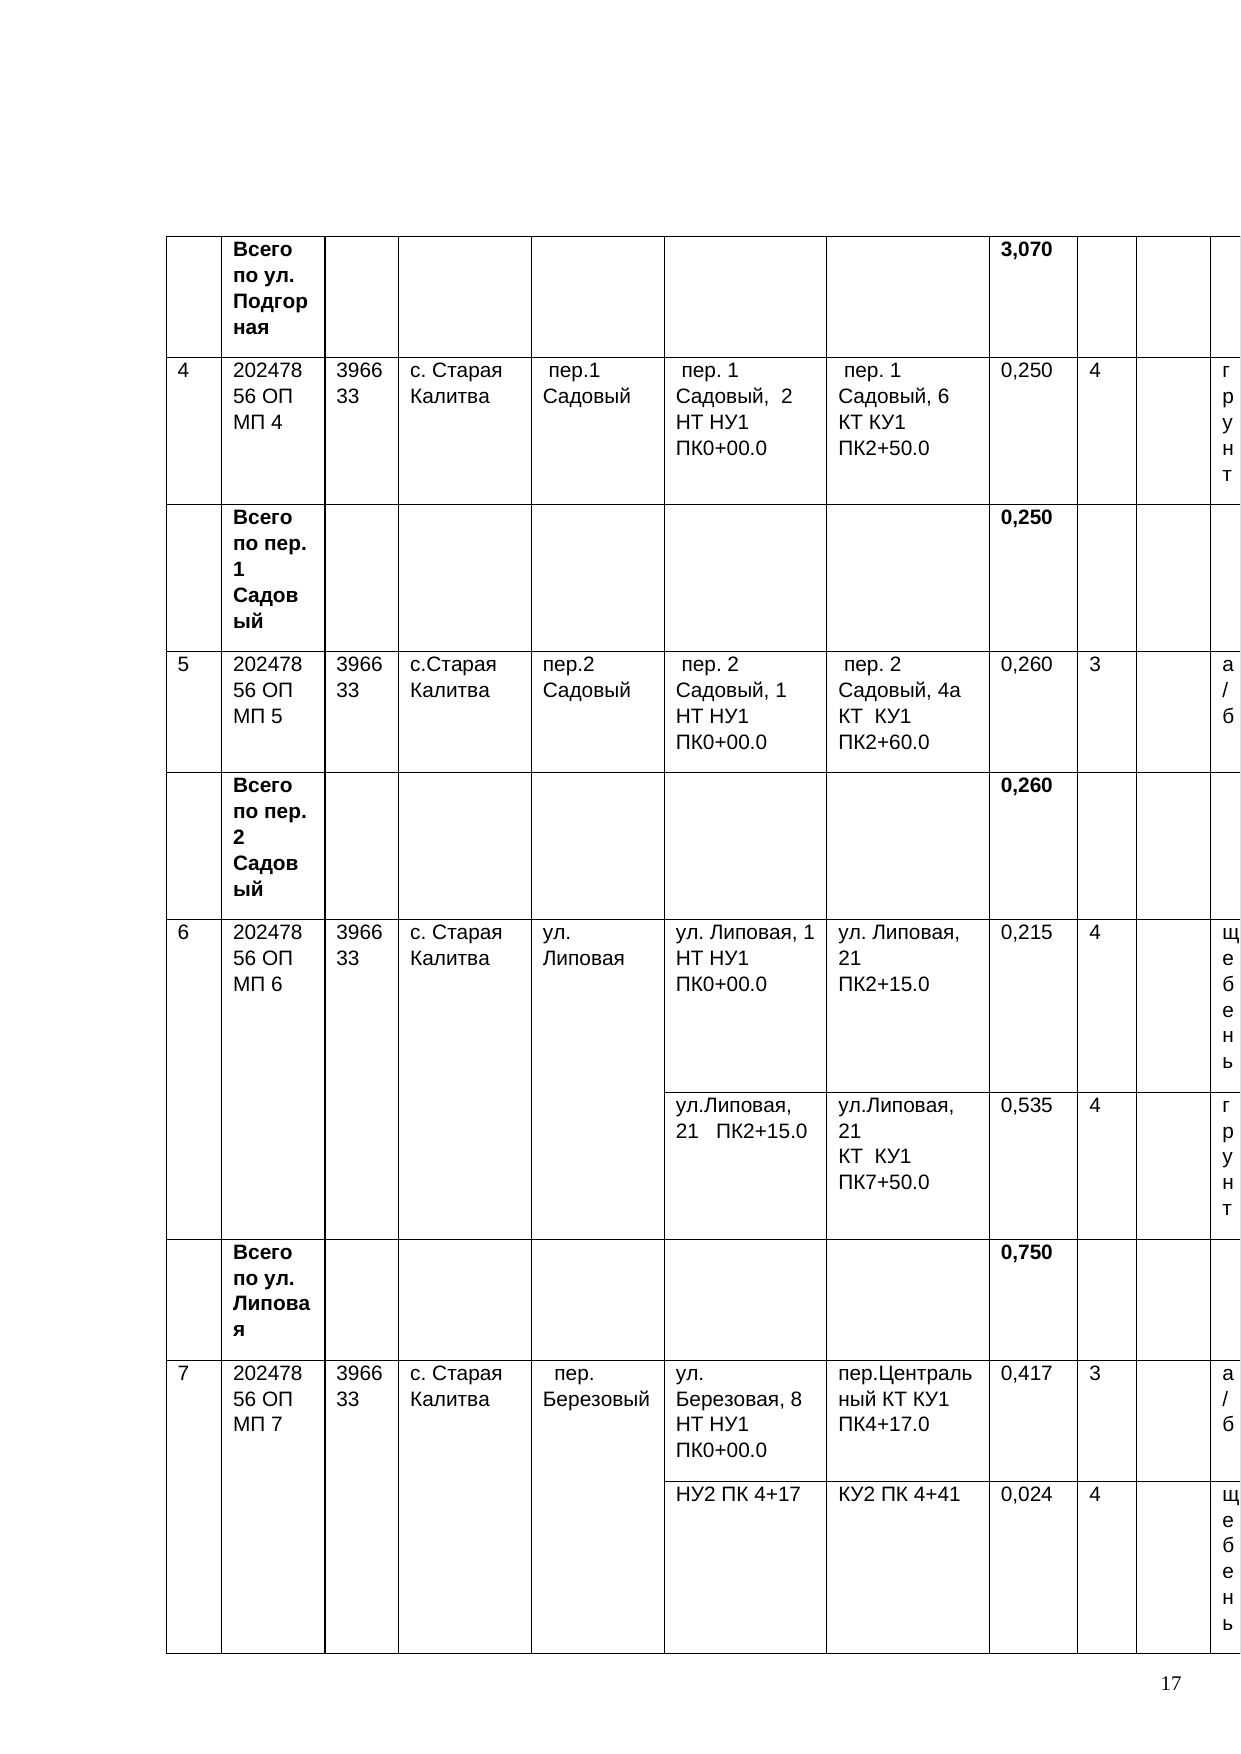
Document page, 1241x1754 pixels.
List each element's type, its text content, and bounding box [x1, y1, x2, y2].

table_cell а/б [1211, 652, 1240, 772]
table_cell Всего по ул. Подгорная [222, 237, 324, 357]
table_cell [665, 505, 826, 651]
table_cell [532, 1240, 664, 1359]
table_cell [326, 505, 398, 651]
table_cell 20247856 ОП МП 7 [222, 1361, 324, 1653]
table_cell 0,417 [990, 1361, 1077, 1481]
table_cell [827, 505, 989, 651]
table_cell [1078, 237, 1136, 357]
table_cell пер.2 Садовый [532, 652, 664, 772]
table_cell Всего по пер. 2 Садовый [222, 773, 324, 919]
table_cell ул. Липовая, 21 ПК2+15.0 [827, 920, 989, 1092]
table_cell ул. Липовая [532, 920, 664, 1238]
table_cell 4 [1078, 358, 1136, 504]
table_cell [167, 505, 221, 651]
table_cell [1078, 505, 1136, 651]
table_cell [1211, 1240, 1240, 1359]
table_cell [326, 773, 398, 919]
table_cell КУ2 ПК 4+41 [827, 1482, 989, 1653]
table_cell 0,260 [990, 773, 1077, 919]
table_cell [665, 237, 826, 357]
table_cell [1211, 773, 1240, 919]
table_cell [399, 237, 531, 357]
table_cell 4 [1078, 1093, 1136, 1238]
table_cell [1137, 505, 1210, 651]
table_cell 4 [167, 358, 221, 504]
table_cell [665, 1240, 826, 1359]
table_cell [1137, 1093, 1210, 1238]
table_cell [1078, 773, 1136, 919]
table_cell 6 [167, 920, 221, 1238]
table_cell 5 [167, 652, 221, 772]
table_cell [532, 237, 664, 357]
table_cell [326, 1240, 398, 1359]
table_cell пер. 1 Садовый, 6 КТ КУ1 ПК2+50.0 [827, 358, 989, 504]
table_cell 396633 [326, 652, 398, 772]
table_cell ул. Березовая, 8 НТ НУ1 ПК0+00.0 [665, 1361, 826, 1481]
table_cell 0,215 [990, 920, 1077, 1092]
table_cell [399, 773, 531, 919]
table_cell НУ2 ПК 4+17 [665, 1482, 826, 1653]
table_cell [167, 773, 221, 919]
table_cell [399, 505, 531, 651]
table_cell ул.Липовая, 21 ПК2+15.0 [665, 1093, 826, 1238]
table_cell [1137, 773, 1210, 919]
table_cell 7 [167, 1361, 221, 1653]
table_cell [1137, 1240, 1210, 1359]
table_cell щебень [1211, 920, 1240, 1092]
table_cell [827, 1240, 989, 1359]
table_cell [1137, 920, 1210, 1092]
table_cell грунт [1211, 358, 1240, 504]
table_cell 0,260 [990, 652, 1077, 772]
table_cell с.Старая Калитва [399, 652, 531, 772]
table_cell Всего по ул. Липовая [222, 1240, 324, 1359]
table_cell [167, 237, 221, 357]
table_cell а/б [1211, 1361, 1240, 1481]
table_cell с. Старая Калитва [399, 1361, 531, 1653]
table_cell грунт [1211, 1093, 1240, 1238]
table_cell 0,024 [990, 1482, 1077, 1653]
table_cell пер. Березовый [532, 1361, 664, 1653]
table_cell 0,250 [990, 505, 1077, 651]
table_cell [1137, 1482, 1210, 1653]
table_cell 396633 [326, 920, 398, 1238]
table_cell [1211, 505, 1240, 651]
table_cell [532, 773, 664, 919]
table_cell [827, 773, 989, 919]
table_cell [1137, 237, 1210, 357]
table_cell пер. 1 Садовый, 2 НТ НУ1 ПК0+00.0 [665, 358, 826, 504]
table_cell [1211, 237, 1240, 357]
table_cell [532, 505, 664, 651]
table_cell с. Старая Калитва [399, 920, 531, 1238]
table_cell [399, 1240, 531, 1359]
table_cell пер.Центральный КТ КУ1 ПК4+17.0 [827, 1361, 989, 1481]
table_cell пер.1 Садовый [532, 358, 664, 504]
table_cell [1078, 1240, 1136, 1359]
table_cell [1137, 358, 1210, 504]
table_cell щебень [1211, 1482, 1240, 1653]
table_cell [1137, 652, 1210, 772]
table_cell 20247856 ОП МП 5 [222, 652, 324, 772]
table_cell 4 [1078, 1482, 1136, 1653]
table_cell 20247856 ОП МП 4 [222, 358, 324, 504]
table_cell 3 [1078, 1361, 1136, 1481]
table_cell Всего по пер. 1 Садовый [222, 505, 324, 651]
table_cell 20247856 ОП МП 6 [222, 920, 324, 1238]
table_cell 3,070 [990, 237, 1077, 357]
table_cell 396633 [326, 1361, 398, 1653]
table_cell [167, 1240, 221, 1359]
table_cell ул. Липовая, 1 НТ НУ1 ПК0+00.0 [665, 920, 826, 1092]
table_cell 0,250 [990, 358, 1077, 504]
table_cell с. Старая Калитва [399, 358, 531, 504]
table_cell [326, 237, 398, 357]
table_cell 0,535 [990, 1093, 1077, 1238]
table_cell 0,750 [990, 1240, 1077, 1359]
table_cell 396633 [326, 358, 398, 504]
table_cell [665, 773, 826, 919]
table_cell пер. 2 Садовый, 4а КТ КУ1 ПК2+60.0 [827, 652, 989, 772]
table_cell пер. 2 Садовый, 1 НТ НУ1 ПК0+00.0 [665, 652, 826, 772]
table_cell [1137, 1361, 1210, 1481]
table_cell ул.Липовая, 21 КТ КУ1 ПК7+50.0 [827, 1093, 989, 1238]
table_cell [827, 237, 989, 357]
table_cell 4 [1078, 920, 1136, 1092]
table_cell 3 [1078, 652, 1136, 772]
